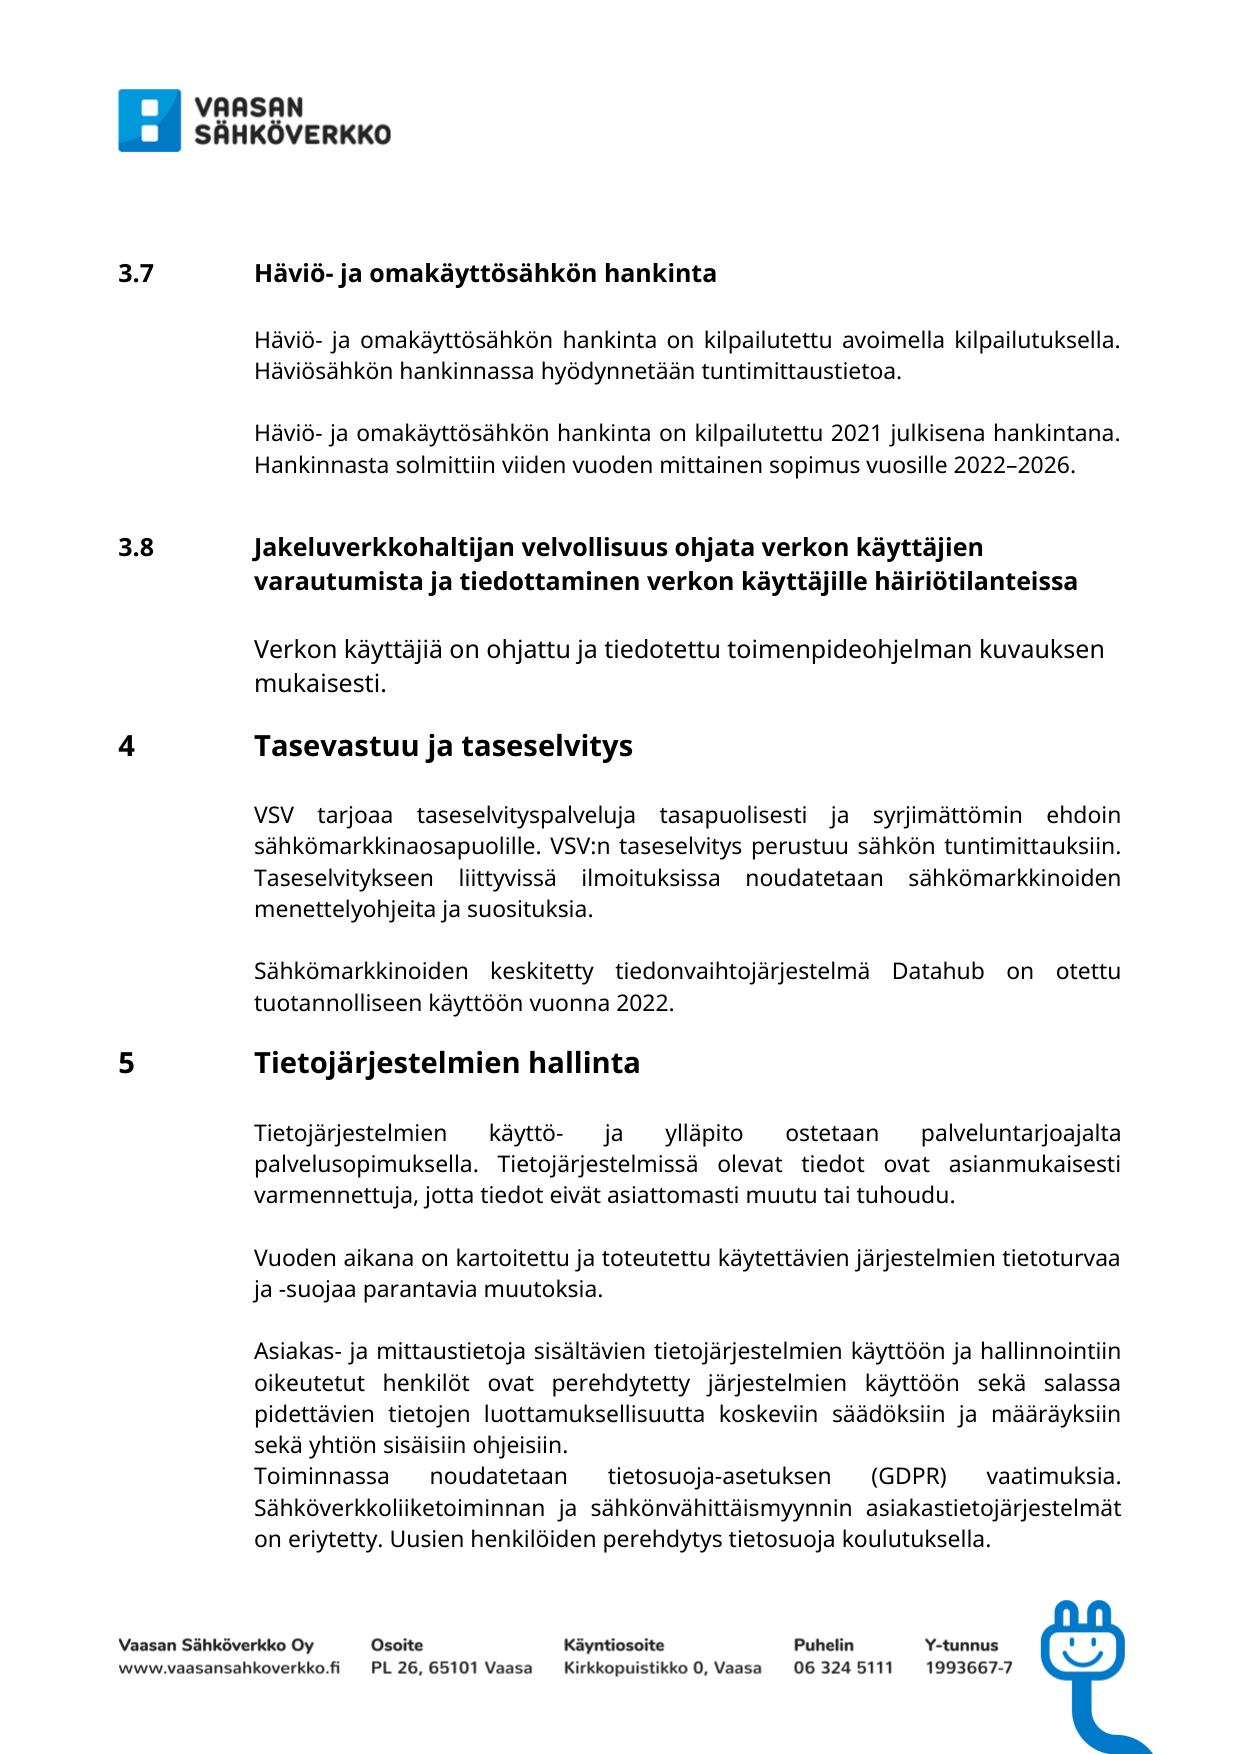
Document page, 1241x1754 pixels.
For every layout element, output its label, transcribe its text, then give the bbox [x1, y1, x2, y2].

text Vuoden aikana on kartoitettu ja toteutettu käytettävien järjestelmien tietoturvaa ja -suojaa parantavia muutoksia. [254, 1241, 1122, 1304]
picture [0, 1568, 1241, 1754]
subtitle Jakeluverkkohaltijan velvollisuus ohjata verkon käyttäjien varautumista ja tiedottaminen verkon käyttäjille häiriötilanteissa [118, 530, 1122, 598]
text VSV tarjoaa taseselvityspalveluja tasapuolisesti ja syrjimättömin ehdoin sähkömarkkinaosapuolille. VSV:n taseselvitys perustuu sähkön tuntimittauksiin. Taseselvitykseen liittyvissä ilmoituksissa noudatetaan sähkömarkkinoiden menettelyohjeita ja suosituksia. [254, 799, 1122, 924]
text Häviö- ja omakäyttösähkön hankinta on kilpailutettu 2021 julkisena hankintana. Hankinnasta solmittiin viiden vuoden mittainen sopimus vuosille 2022–2026. [254, 417, 1122, 480]
text Toiminnassa noudatetaan tietosuoja-asetuksen (GDPR) vaatimuksia. Sähköverkkoliiketoiminnan ja sähkönvähittäismyynnin asiakastietojärjestelmät on eriytetty. Uusien henkilöiden perehdytys tietosuoja koulutuksella. [254, 1460, 1122, 1554]
text Häviö- ja omakäyttösähkön hankinta on kilpailutettu avoimella kilpailutuksella. Häviösähkön hankinnassa hyödynnetään tuntimittaustietoa. [254, 324, 1122, 386]
subtitle Häviö- ja omakäyttösähkön hankinta [118, 256, 1122, 289]
text Tietojärjestelmien käyttö- ja ylläpito ostetaan palveluntarjoajalta palvelusopimuksella. Tietojärjestelmissä olevat tiedot ovat asianmukaisesti varmennettuja, jotta tiedot eivät asiattomasti muutu tai tuhoudu. [254, 1116, 1122, 1210]
text Verkon käyttäjiä on ohjattu ja tiedotettu toimenpideohjelman kuvauksen mukaisesti. [254, 632, 1122, 700]
subtitle Tasevastuu ja taseselvitys [118, 725, 1122, 765]
subtitle Tietojärjestelmien hallinta [118, 1043, 1122, 1082]
text Sähkömarkkinoiden keskitetty tiedonvaihtojärjestelmä Datahub on otettu tuotannolliseen käyttöön vuonna 2022. [254, 955, 1122, 1018]
text Asiakas- ja mittaustietoja sisältävien tietojärjestelmien käyttöön ja hallinnointiin oikeutetut henkilöt ovat perehdytetty järjestelmien käyttöön sekä salassa pidettävien tietojen luottamuksellisuutta koskeviin säädöksiin ja määräyksiin sekä yhtiön sisäisiin ohjeisiin. [254, 1335, 1122, 1460]
picture [0, 0, 1241, 155]
